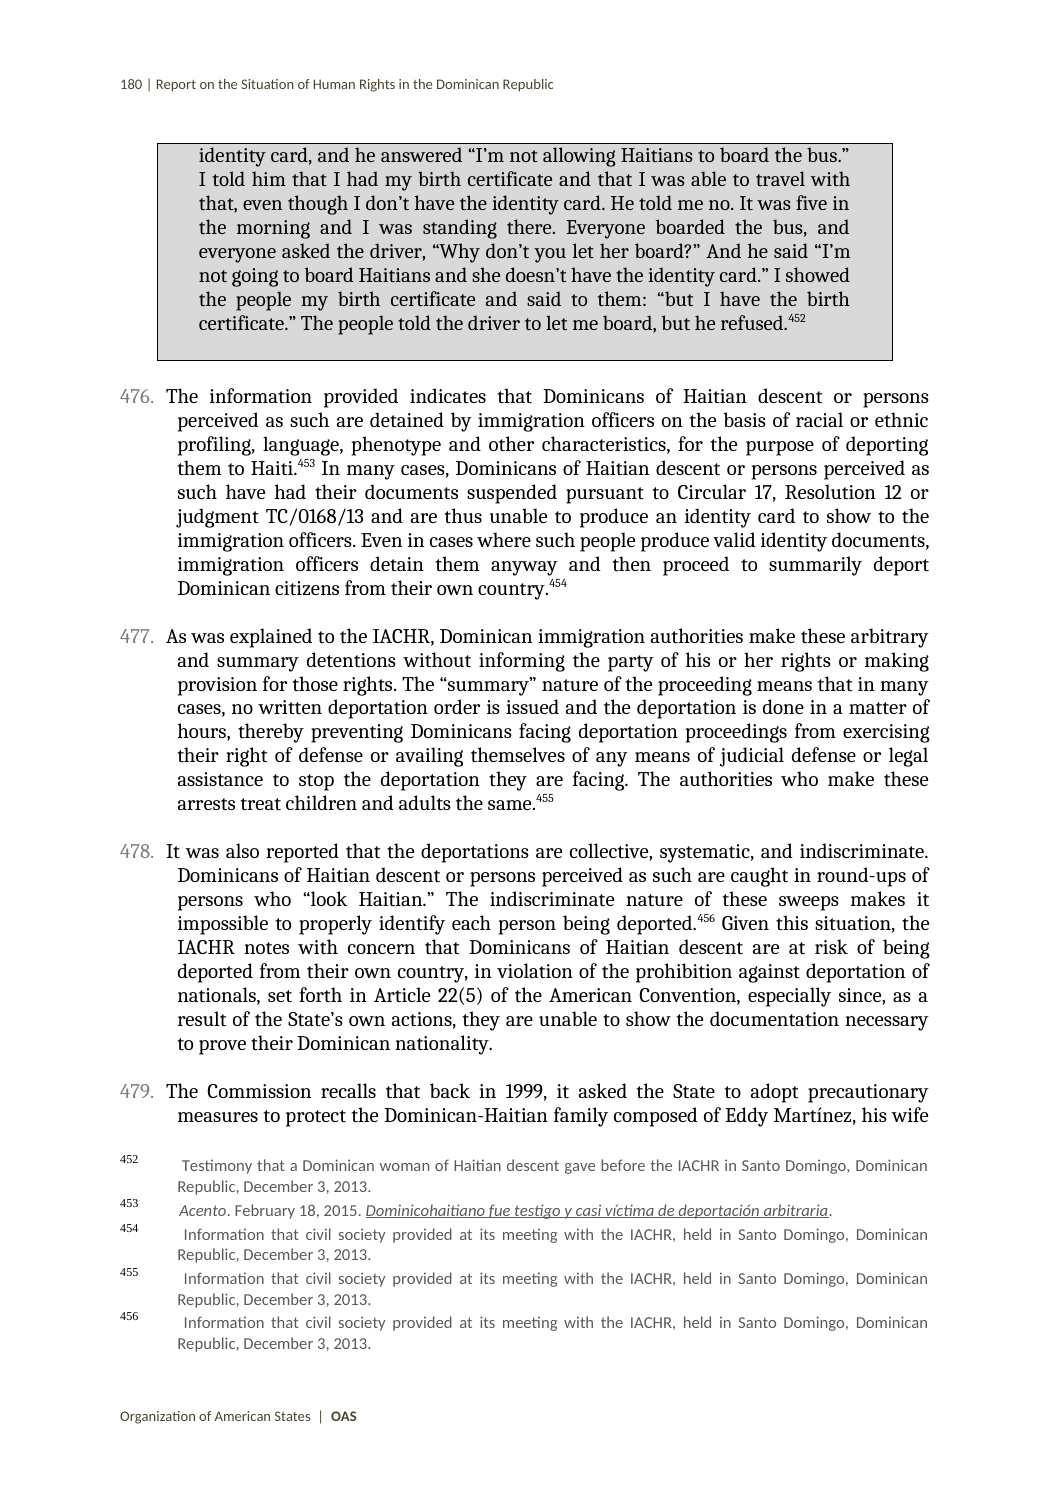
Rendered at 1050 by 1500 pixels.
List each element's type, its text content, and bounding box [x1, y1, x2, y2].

list The information provided indicates that Dominicans of Haitian descent or persons perceived as such are detained by immigration officers on the basis of racial or ethnic profiling, language, phenotype and other characteristics, for the purpose of deporting them to Haiti. In many cases, Dominicans of Haitian descent or persons perceived as such have had their documents suspended pursuant to Circular 17, Resolution 12 or judgment TC/0168/13 and are thus unable to produce an identity card to show to the immigration officers. Even in cases where such people produce valid identity documents, immigration officers detain them anyway and then proceed to summarily deport Dominican citizens from their own country. [120, 385, 930, 600]
list As was explained to the IACHR, Dominican immigration authorities make these arbitrary and summary detentions without informing the party of his or her rights or making provision for those rights. The “summary” nature of the proceeding means that in many cases, no written deportation order is issued and the deportation is done in a matter of hours, thereby preventing Dominicans facing deportation proceedings from exercising their right of defense or availing themselves of any means of judicial defense or legal assistance to stop the deportation they are facing. The authorities who make these arrests treat children and adults the same. [120, 624, 930, 816]
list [120, 1079, 930, 1127]
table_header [158, 144, 892, 360]
list It was also reported that the deportations are collective, systematic, and indiscriminate. Dominicans of Haitian descent or persons perceived as such are caught in round-ups of persons who “look Haitian.” The indiscriminate nature of these sweeps makes it impossible to properly identify each person being deported. Given this situation, the IACHR notes with concern that Dominicans of Haitian descent are at risk of being deported from their own country, in violation of the prohibition against deportation of nationals, set forth in Article 22(5) of the American Convention, especially since, as a result of the State’s own actions, they are unable to show the documentation necessary to prove their Dominican nationality. [120, 840, 930, 1056]
